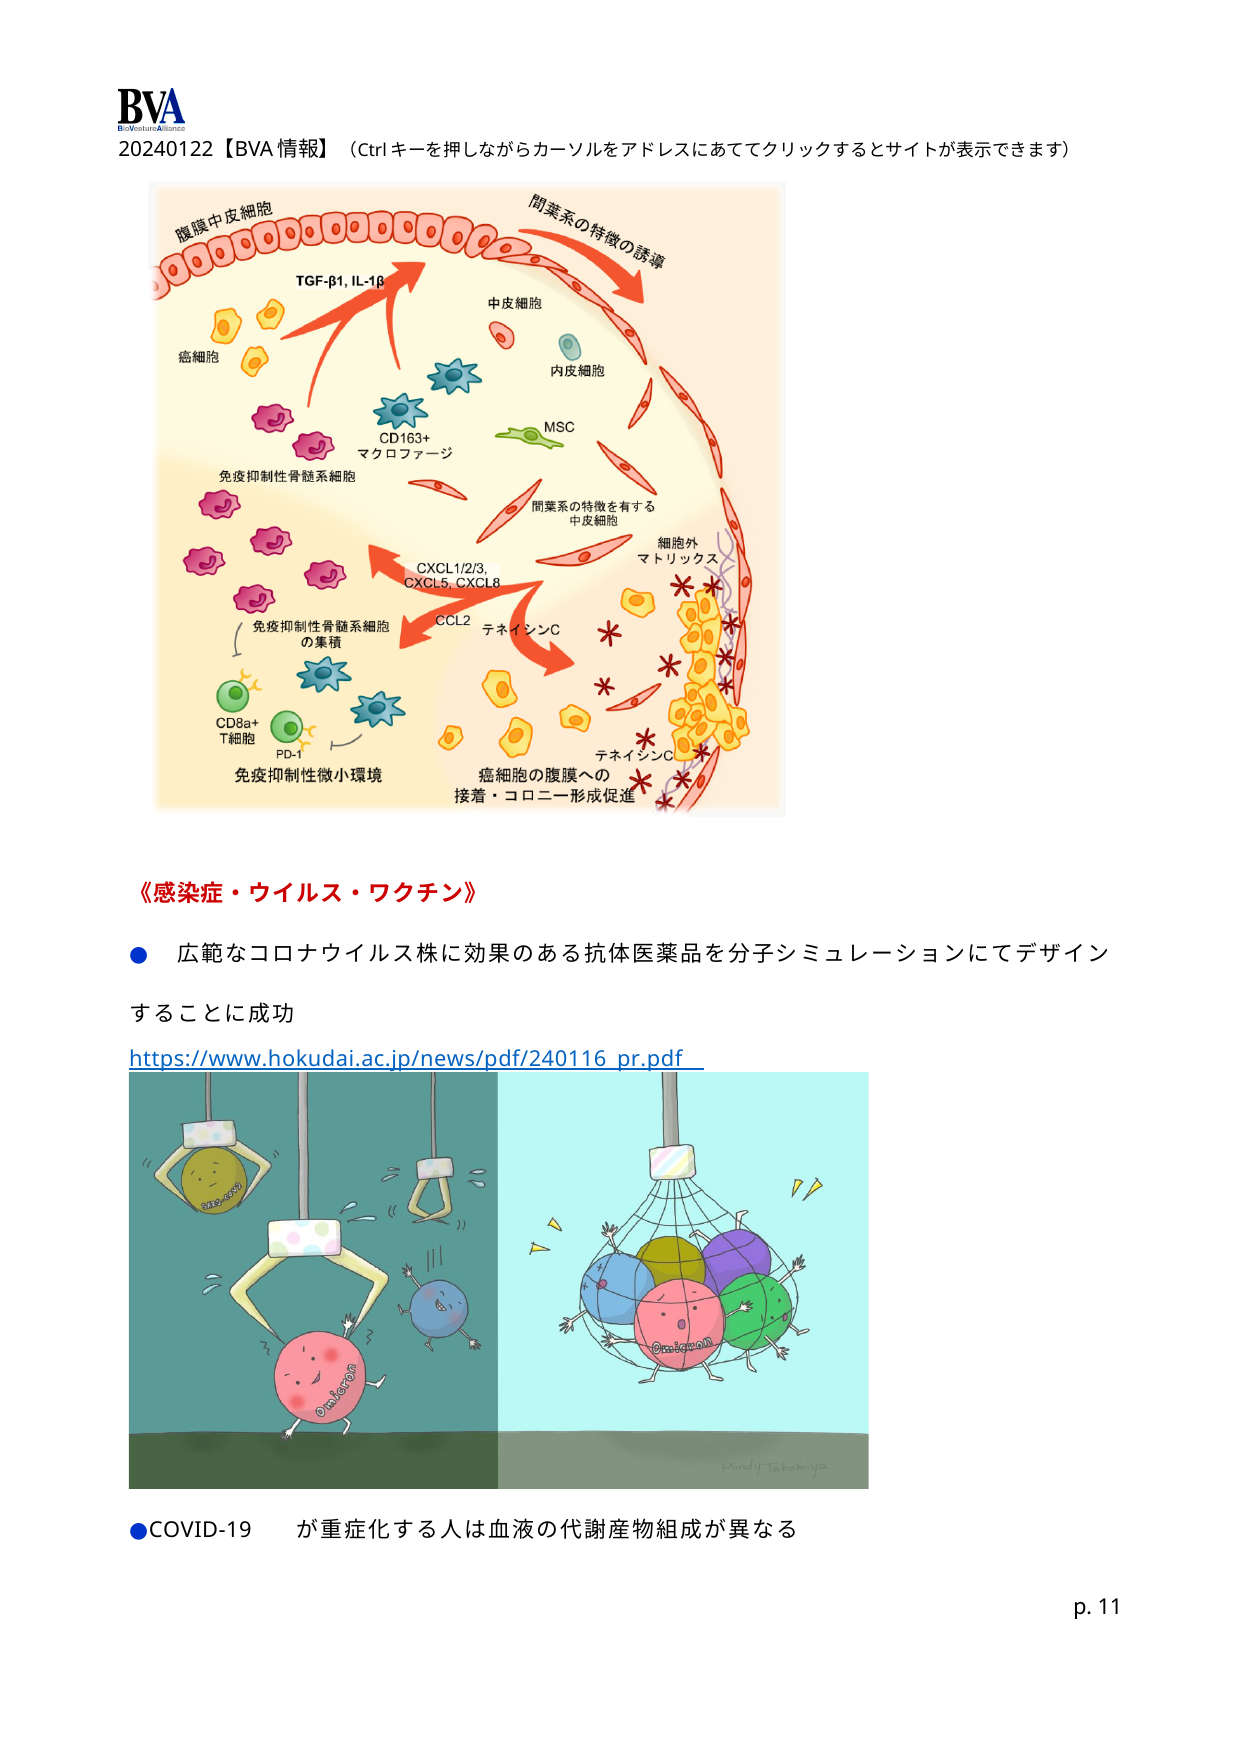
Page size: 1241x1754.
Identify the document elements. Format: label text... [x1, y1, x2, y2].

picture [118, 88, 185, 131]
picture [128, 1072, 869, 1489]
text https://www.hokudai.ac.jp/news/pdf/240116_pr.pdf [129, 1043, 1111, 1073]
text ●広範なコロナウイルス株に効果のある抗体医薬品を分子シミュレーションにてデザインすることに成功 [129, 921, 1111, 1043]
text 《感染症・ウイルス・ワクチン》 [129, 861, 1111, 921]
text ●COVID-19が重症化する人は血液の代謝産物組成が異なる [129, 1497, 1111, 1558]
picture [128, 163, 804, 836]
